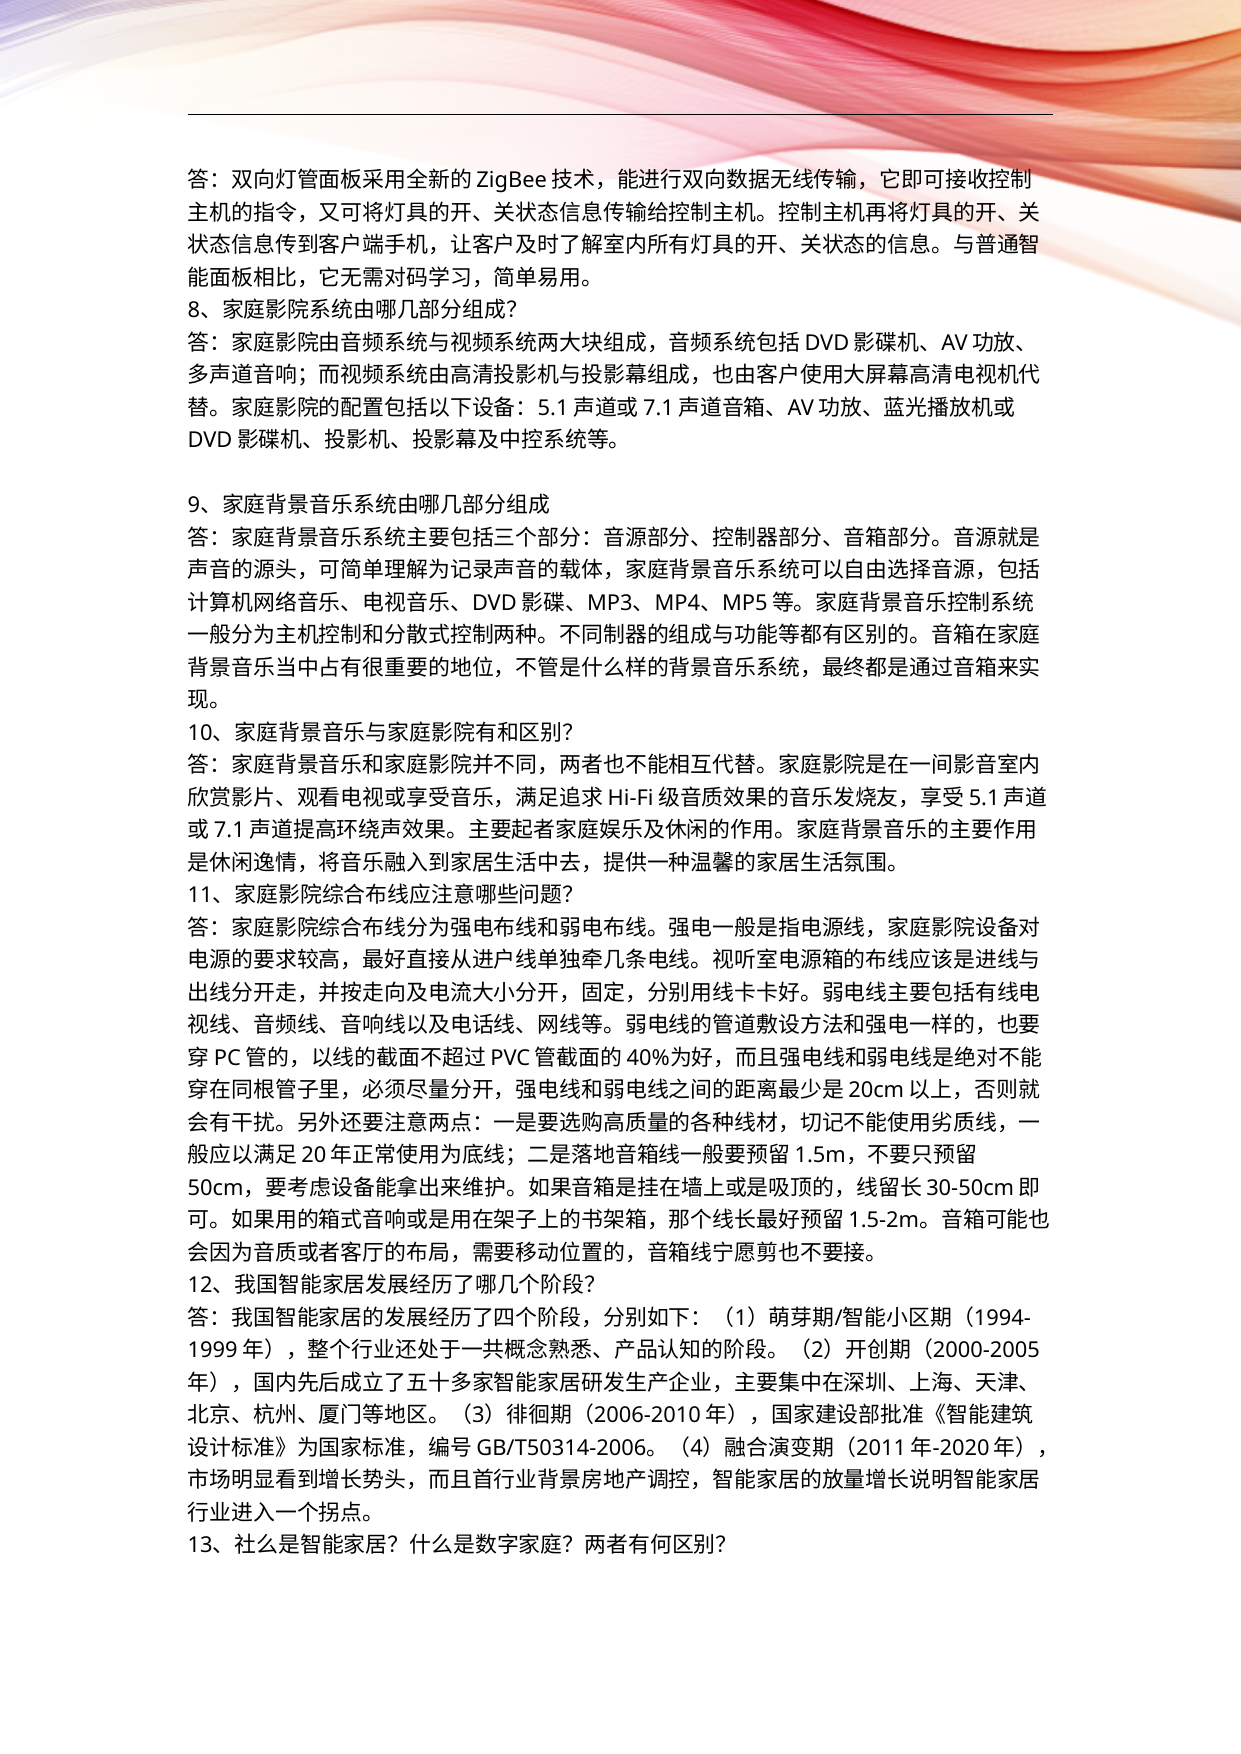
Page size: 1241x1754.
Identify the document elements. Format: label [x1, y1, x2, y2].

picture [0, 0, 1241, 457]
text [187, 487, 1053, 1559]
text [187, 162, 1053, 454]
